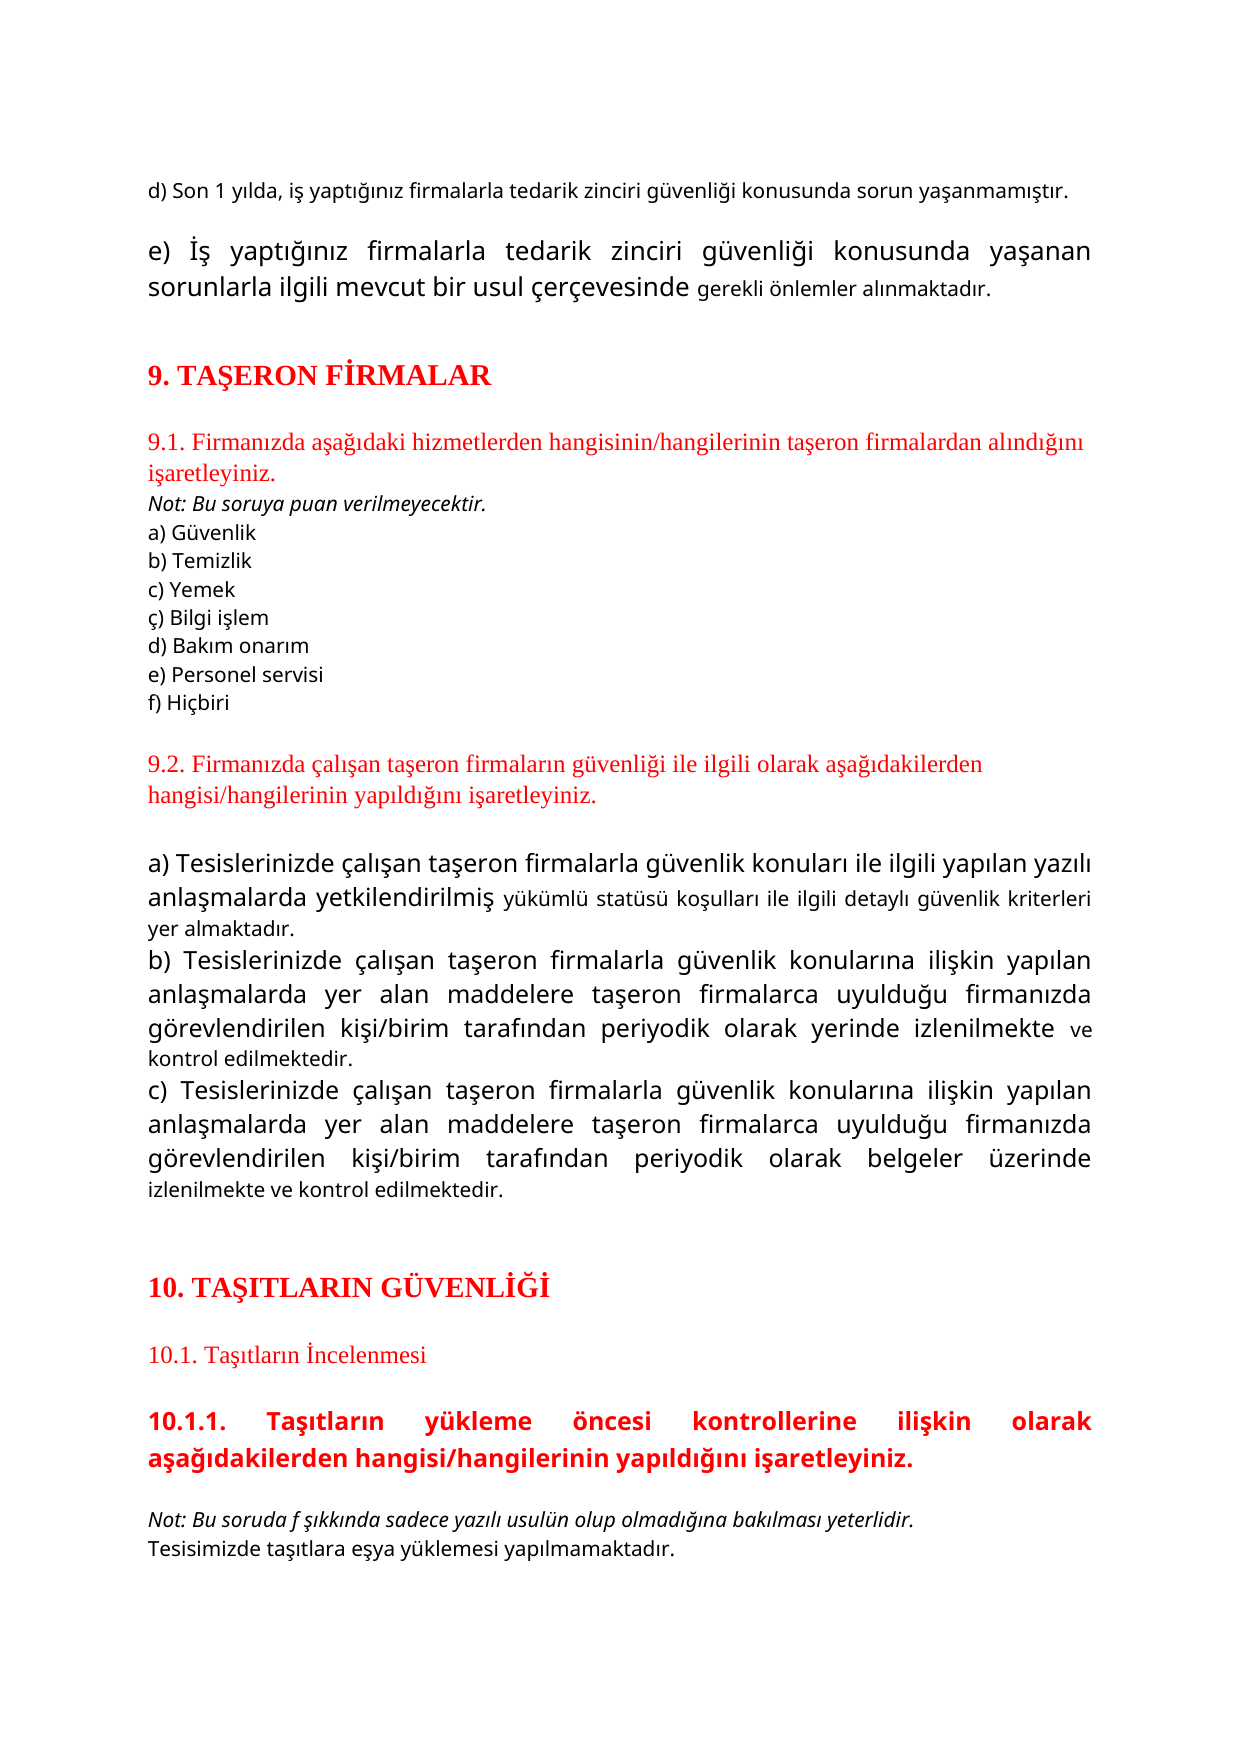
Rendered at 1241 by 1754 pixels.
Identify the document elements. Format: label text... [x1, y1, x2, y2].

text c) Yemek [148, 575, 1093, 603]
subtitle 10. TAŞITLARIN GÜVENLİĞİ [148, 1270, 1093, 1303]
text Not: Bu soruda f şıkkında sadece yazılı usulün olup olmadığına bakılması yeterlidir. [148, 1505, 1093, 1534]
text Not: Bu soruya puan verilmeyecektir. [148, 489, 1093, 518]
text ç) Bilgi işlem [148, 603, 1093, 632]
text d) Son 1 yılda, iş yaptığınız firmalarla tedarik zinciri güvenliği konusunda sorun yaşanmamıştır. [148, 176, 1093, 204]
subtitle 10.1. Taşıtların İncelenmesi [148, 1340, 1093, 1368]
subtitle 10.1.1. Taşıtların yükleme öncesi kontrollerine ilişkin olarak aşağıdakilerden hangisi/hangilerinin yapıldığını işaretleyiniz. [148, 1403, 1093, 1474]
text d) Bakım onarım [148, 632, 1093, 660]
subtitle 9.2. Firmanızda çalışan taşeron firmaların güvenliği ile ilgili olarak aşağıdakilerden hangisi/hangilerinin yapıldığını işaretleyiniz. [148, 749, 1093, 809]
text c) Tesislerinizde çalışan taşeron firmalarla güvenlik konularına ilişkin yapılan anlaşmalarda yer alan maddelere taşeron firmalarca uyulduğu firmanızda görevlendirilen kişi/birim tarafından periyodik olarak belgeler üzerinde izlenilmekte ve kontrol edilmektedir. [148, 1073, 1093, 1203]
text f) Hiçbiri [148, 688, 1093, 717]
text a) Tesislerinizde çalışan taşeron firmalarla güvenlik konuları ile ilgili yapılan yazılı anlaşmalarda yetkilendirilmiş yükümlü statüsü koşulları ile ilgili detaylı güvenlik kriterleri yer almaktadır. [148, 846, 1093, 942]
text b) Temizlik [148, 546, 1093, 575]
text Tesisimizde taşıtlara eşya yüklemesi yapılmamaktadır. [148, 1534, 1093, 1562]
subtitle 9. TAŞERON FİRMALAR [148, 357, 1093, 392]
text e) İş yaptığınız firmalarla tedarik zinciri güvenliği konusunda yaşanan sorunlarla ilgili mevcut bir usul çerçevesinde gerekli önlemler alınmaktadır. [148, 233, 1093, 304]
text b) Tesislerinizde çalışan taşeron firmalarla güvenlik konularına ilişkin yapılan anlaşmalarda yer alan maddelere taşeron firmalarca uyulduğu firmanızda görevlendirilen kişi/birim tarafından periyodik olarak yerinde izlenilmekte ve kontrol edilmektedir. [148, 942, 1093, 1073]
subtitle 9.1. Firmanızda aşağıdaki hizmetlerden hangisinin/hangilerinin taşeron firmalardan alındığını işaretleyiniz. [148, 427, 1093, 487]
text a) Güvenlik [148, 518, 1093, 546]
text e) Personel servisi [148, 660, 1093, 688]
